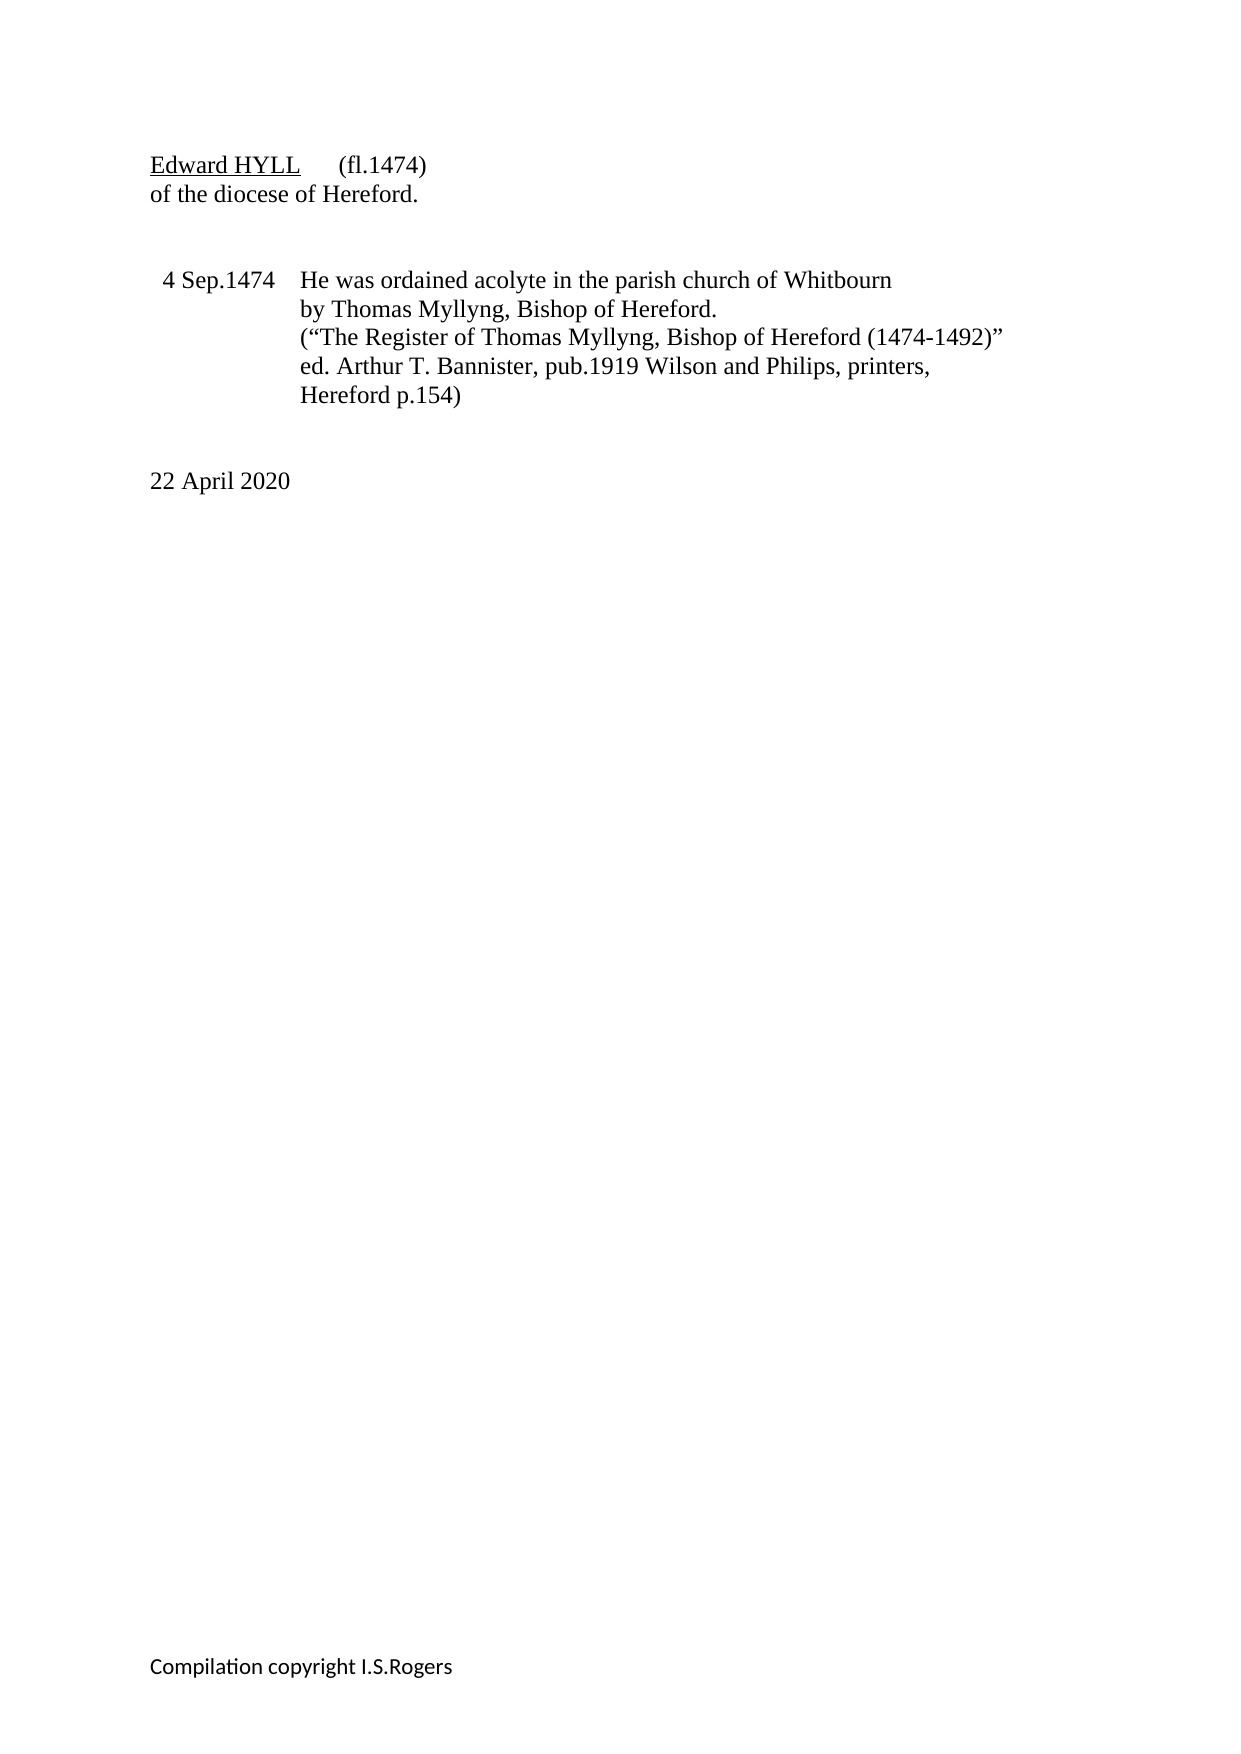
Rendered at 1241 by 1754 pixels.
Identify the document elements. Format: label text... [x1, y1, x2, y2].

text by Thomas Myllyng, Bishop of Hereford. [150, 294, 1090, 322]
text 22 April 2020 [150, 466, 1090, 495]
text Edward HYLL (fl.1474) [150, 150, 1090, 179]
text 4 Sep.1474 He was ordained acolyte in the parish church of Whitbourn [150, 265, 1090, 294]
text of the diocese of Hereford. [150, 179, 1090, 207]
text (“The Register of Thomas Myllyng, Bishop of Hereford (1474-1492)” [150, 322, 1090, 351]
text ed. Arthur T. Bannister, pub.1919 Wilson and Philips, printers, [150, 351, 1090, 380]
text Hereford p.154) [150, 380, 1090, 409]
